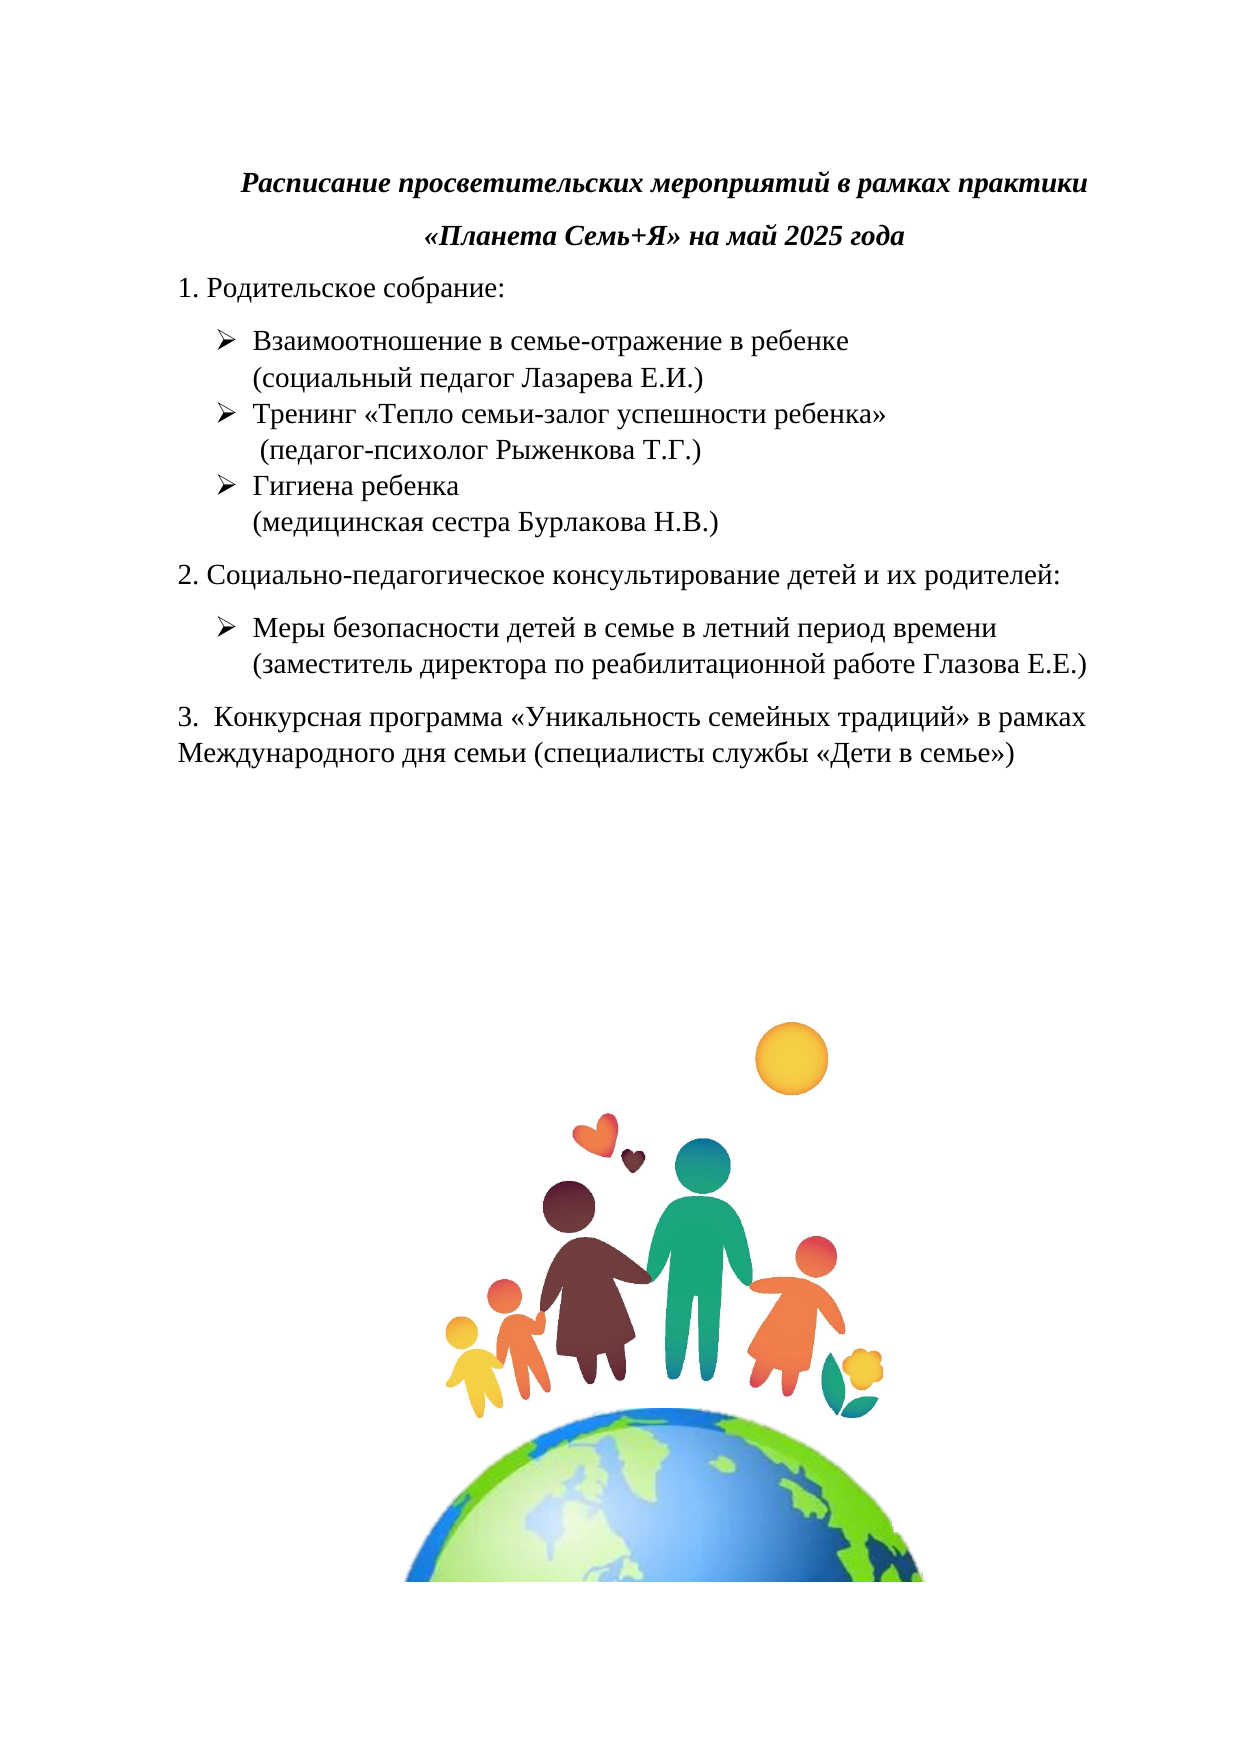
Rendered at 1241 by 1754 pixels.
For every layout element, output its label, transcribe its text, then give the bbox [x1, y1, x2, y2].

list (заместитель директора по реабилитационной работе Глазова Е.Е.) [252, 646, 1152, 680]
text 2. Социально-педагогическое консультирование детей и их родителей: [177, 557, 1152, 591]
list (медицинская сестра Бурлакова Н.В.) [252, 504, 1152, 538]
list Гигиена ребенка [215, 468, 1152, 502]
list Взаимоотношение в семье-отражение в ребенке [215, 323, 1152, 357]
text «Планета Семь+Я» на май 2025 года [177, 218, 1152, 251]
text 3. Конкурсная программа «Уникальность семейных традиций» в рамках Международного дня семьи (специалисты службы «Дети в семье») [177, 699, 1152, 769]
list Тренинг «Тепло семьи-залог успешности ребенка» [215, 396, 1152, 429]
text Расписание просветительских мероприятий в рамках практики [177, 165, 1152, 198]
text 1. Родительское собрание: [177, 271, 1152, 304]
list (социальный педагог Лазарева Е.И.) [252, 360, 1152, 393]
list (педагог-психолог Рыженкова Т.Г.) [252, 432, 1152, 466]
list Меры безопасности детей в семье в летний период времени [215, 610, 1152, 644]
picture [391, 1022, 938, 1582]
